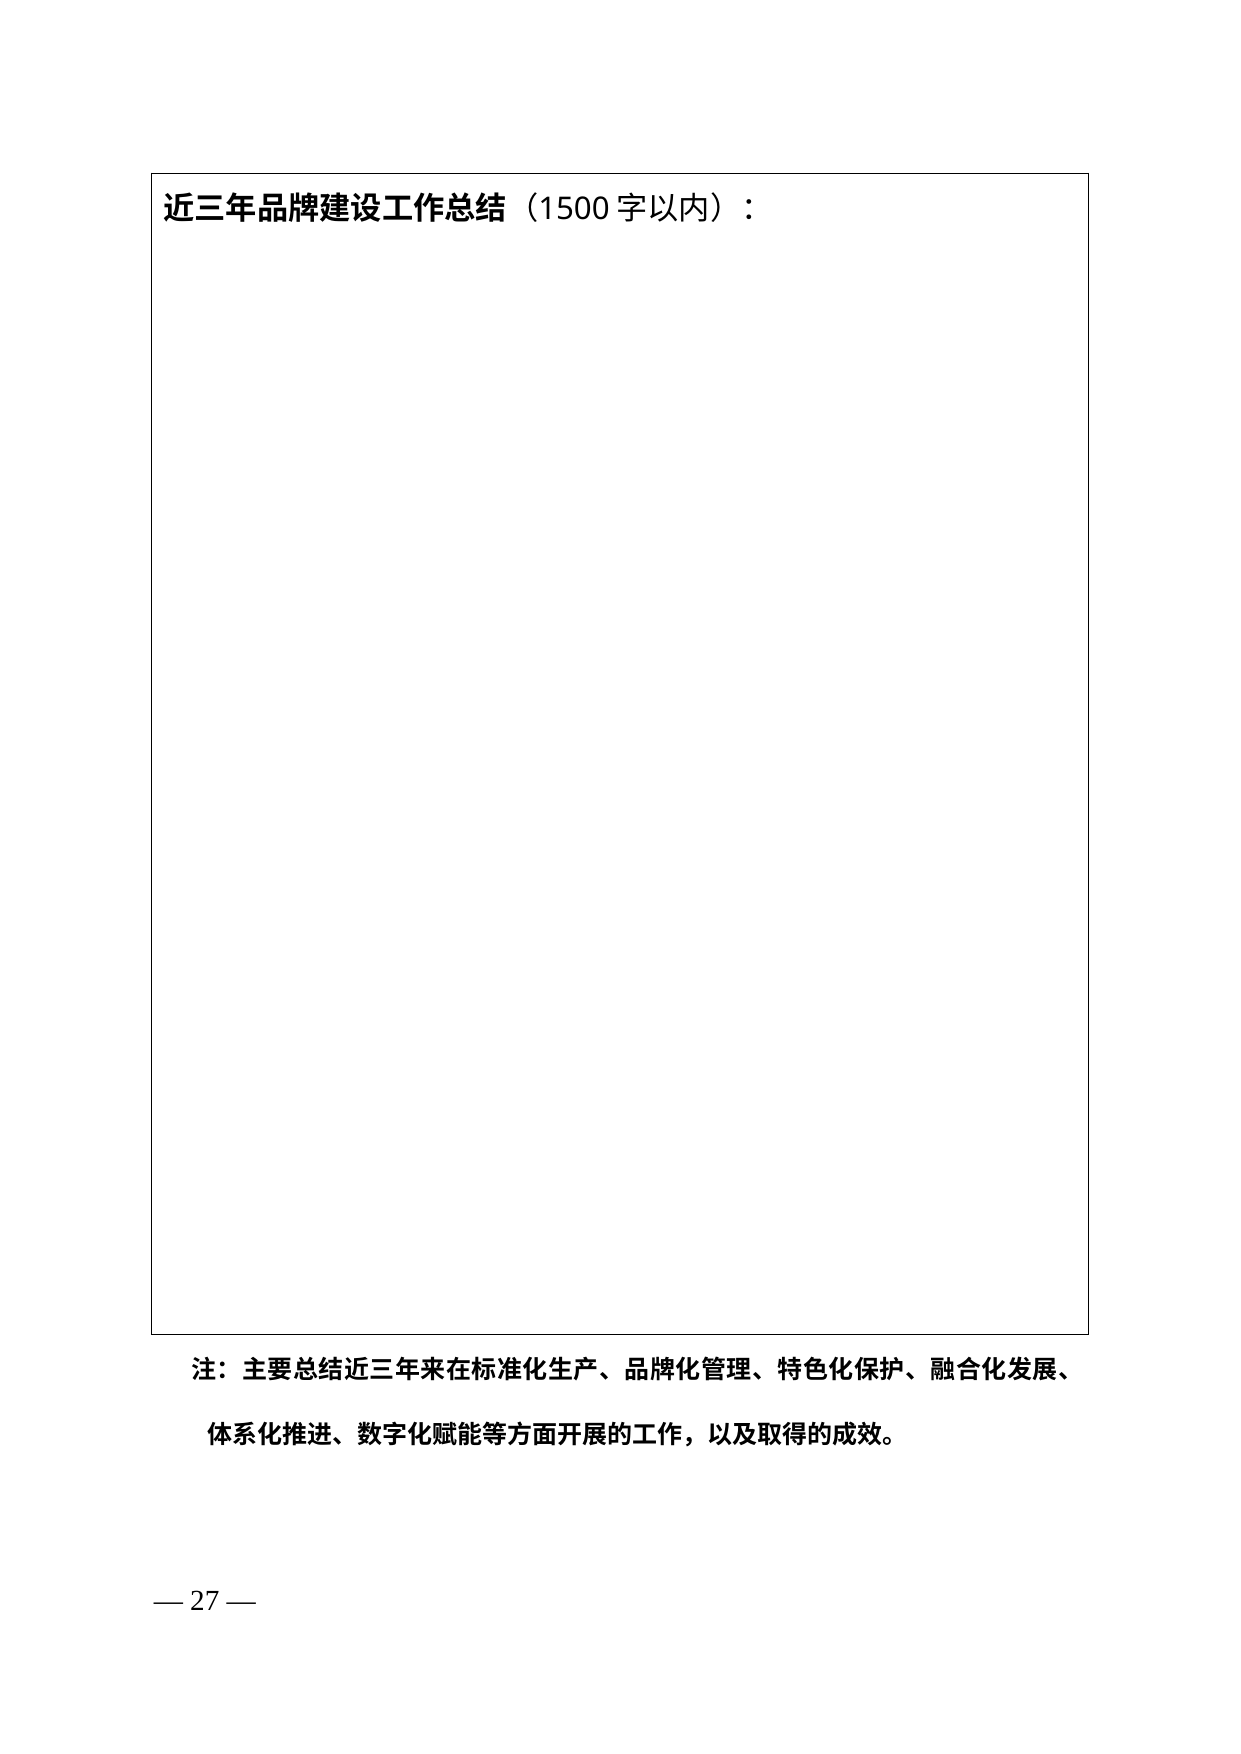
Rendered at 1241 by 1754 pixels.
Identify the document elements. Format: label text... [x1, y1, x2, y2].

text 注：主要总结近三年来在标准化生产、品牌化管理、特色化保护、融合化发展、体系化推进、数字化赋能等方面开展的工作，以及取得的成效。 [191, 1335, 1087, 1465]
table_header 近三年品牌建设工作总结（1500字以内）： [152, 174, 1088, 1334]
